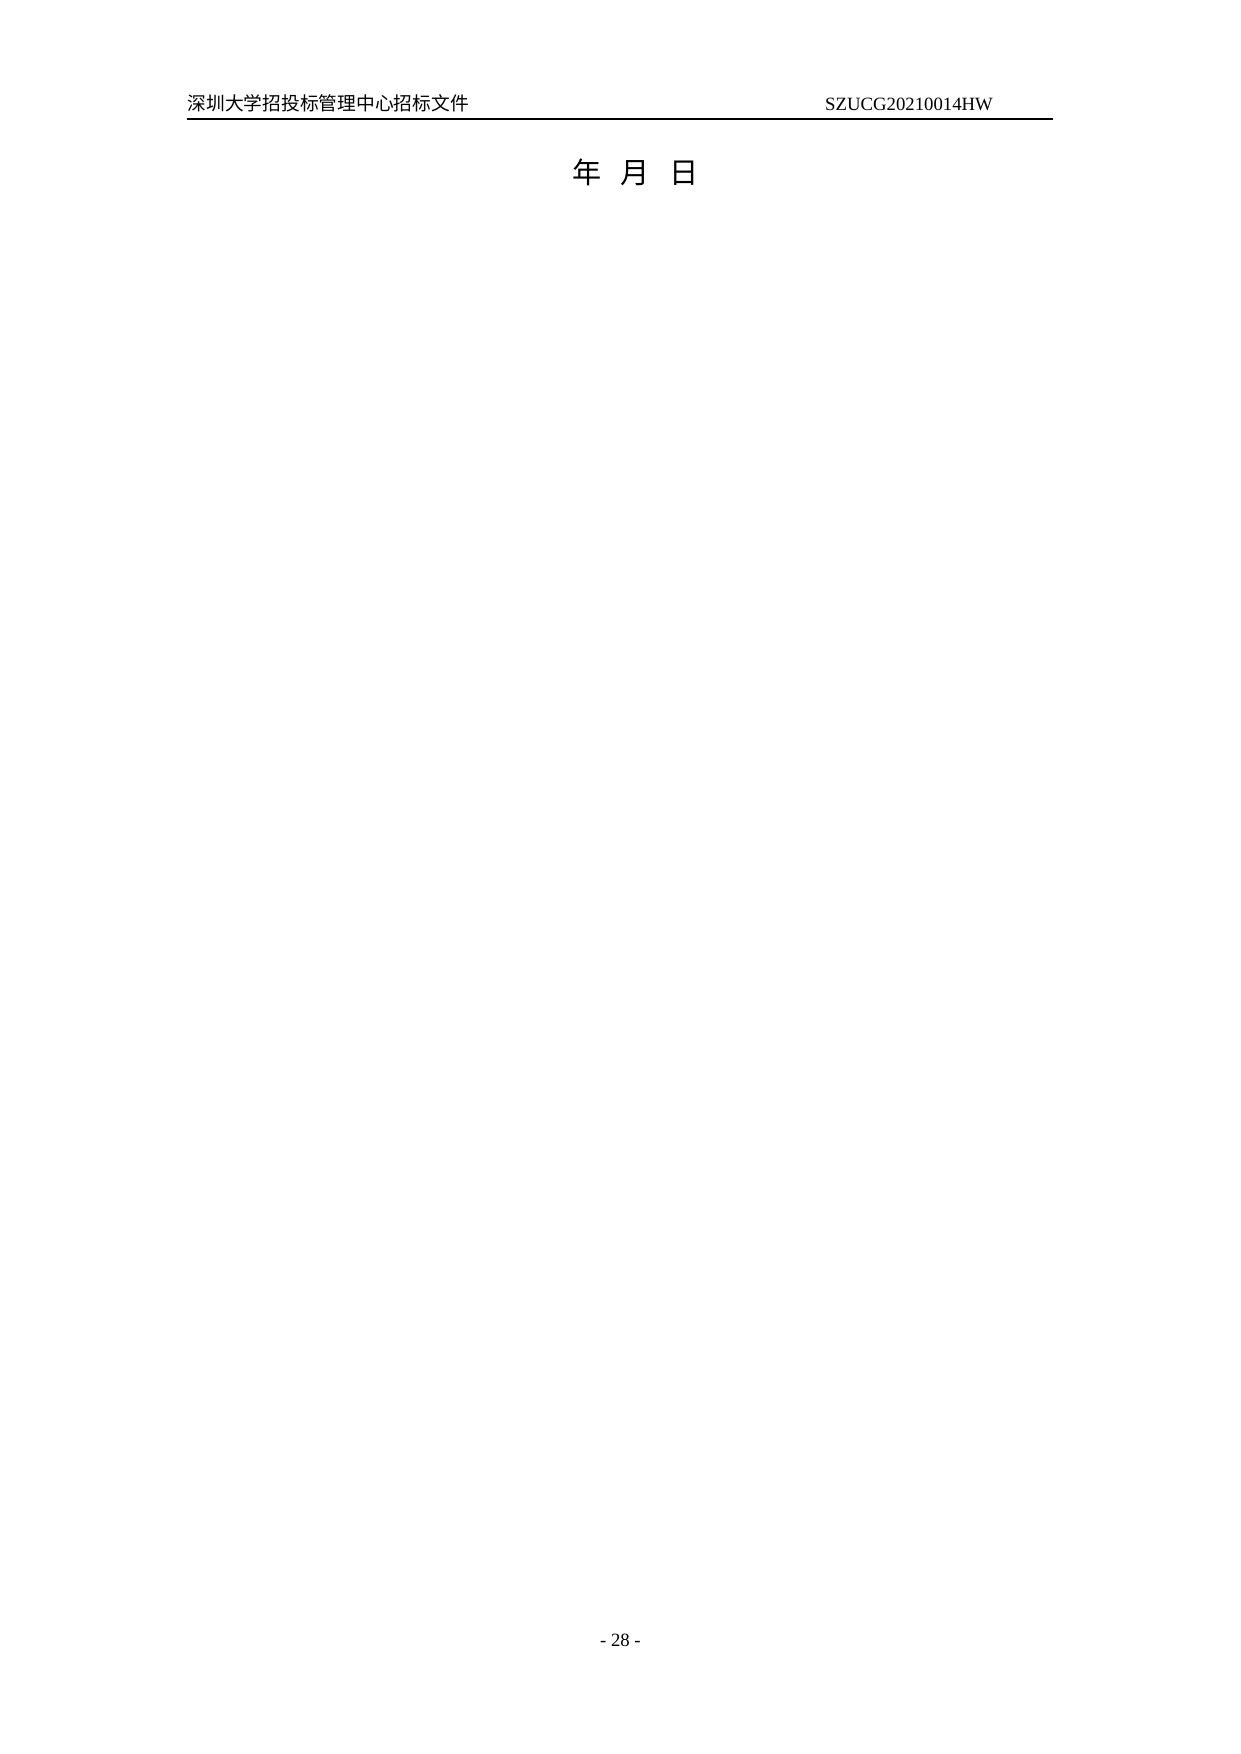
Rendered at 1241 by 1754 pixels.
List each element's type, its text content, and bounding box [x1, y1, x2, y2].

text 年 月 日 [187, 150, 1053, 192]
